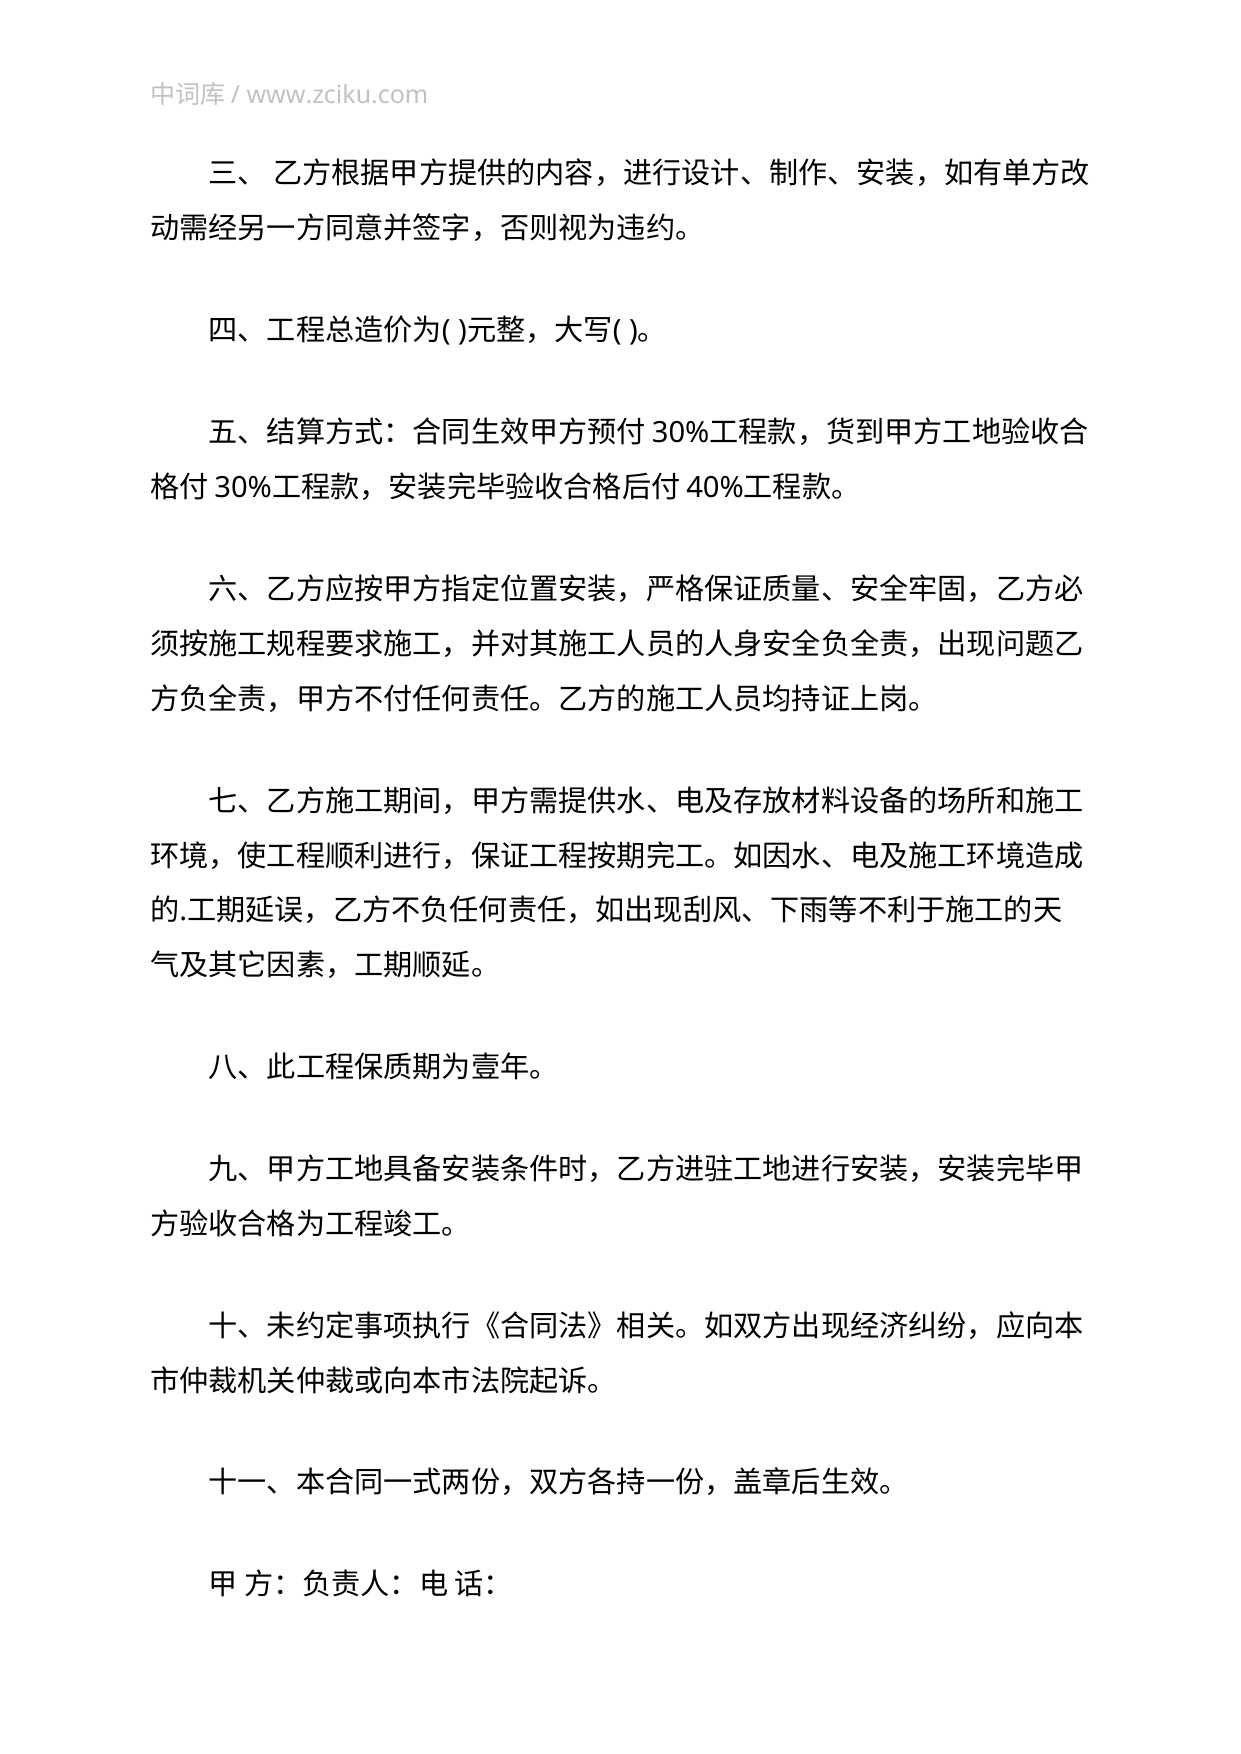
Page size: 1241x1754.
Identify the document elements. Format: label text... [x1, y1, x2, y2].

text 九、甲方工地具备安装条件时，乙方进驻工地进行安装，安装完毕甲方验收合格为工程竣工。 [150, 1146, 1090, 1243]
text 五、结算方式：合同生效甲方预付30%工程款，货到甲方工地验收合格付30%工程款，安装完毕验收合格后付40%工程款。 [150, 409, 1090, 506]
text 甲 方：负责人：电 话： [150, 1561, 1090, 1603]
text 三、 乙方根据甲方提供的内容，进行设计、制作、安装，如有单方改动需经另一方同意并签字，否则视为违约。 [150, 150, 1090, 247]
text 十一、本合同一式两份，双方各持一份，盖章后生效。 [150, 1459, 1090, 1501]
text 六、乙方应按甲方指定位置安装，严格保证质量、安全牢固，乙方必须按施工规程要求施工，并对其施工人员的人身安全负全责，出现问题乙方负全责，甲方不付任何责任。乙方的施工人员均持证上岗。 [150, 566, 1090, 718]
text 四、工程总造价为( )元整，大写( )。 [150, 307, 1090, 349]
text 八、此工程保质期为壹年。 [150, 1044, 1090, 1086]
text 十、未约定事项执行《合同法》相关。如双方出现经济纠纷，应向本市仲裁机关仲裁或向本市法院起诉。 [150, 1302, 1090, 1399]
text 七、乙方施工期间，甲方需提供水、电及存放材料设备的场所和施工环境，使工程顺利进行，保证工程按期完工。如因水、电及施工环境造成的.工期延误，乙方不负任何责任，如出现刮风、下雨等不利于施工的天气及其它因素，工期顺延。 [150, 777, 1090, 984]
